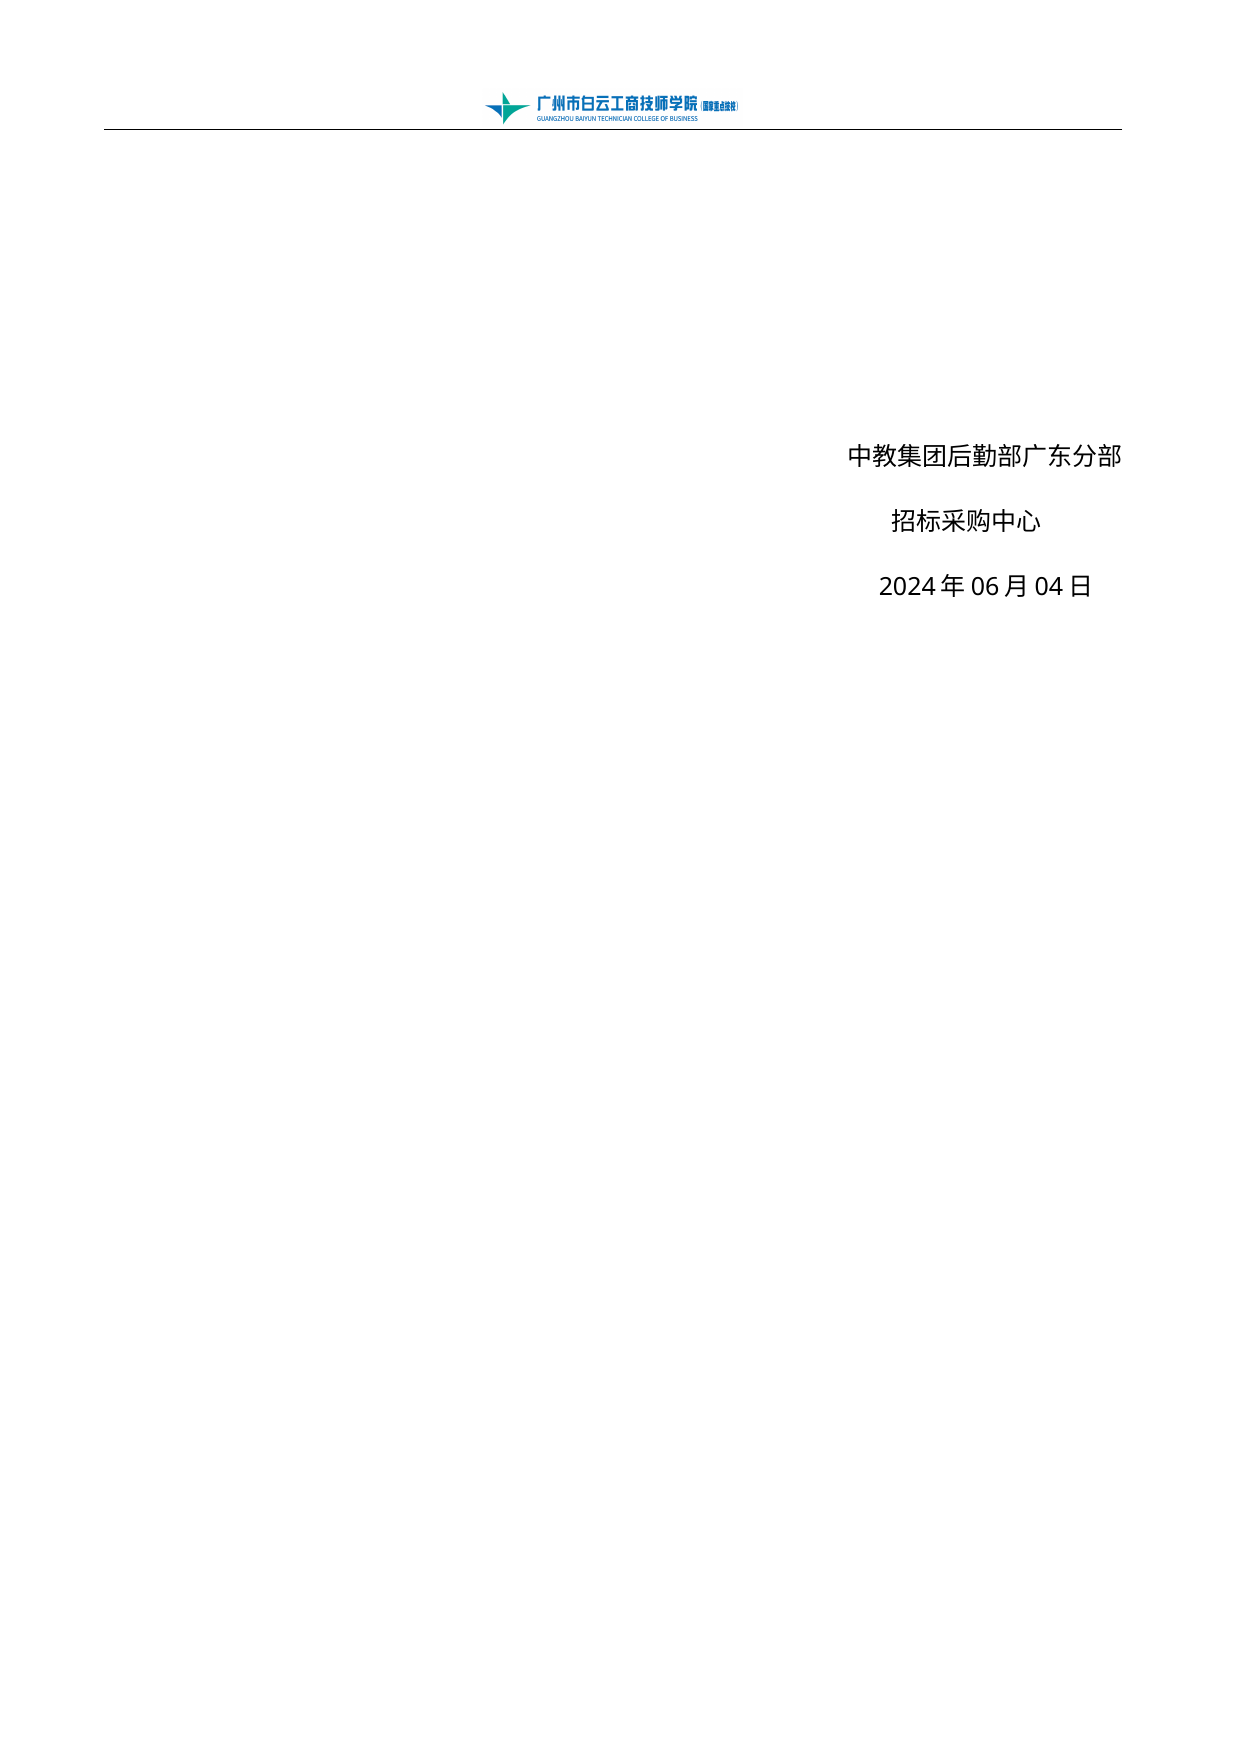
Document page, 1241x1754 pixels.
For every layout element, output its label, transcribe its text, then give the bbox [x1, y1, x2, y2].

list 中教集团后勤部广东分部 [103, 422, 1122, 487]
list 2024年06月04日 [103, 552, 1122, 617]
list 招标采购中心 [871, 487, 1072, 552]
picture [482, 88, 744, 127]
